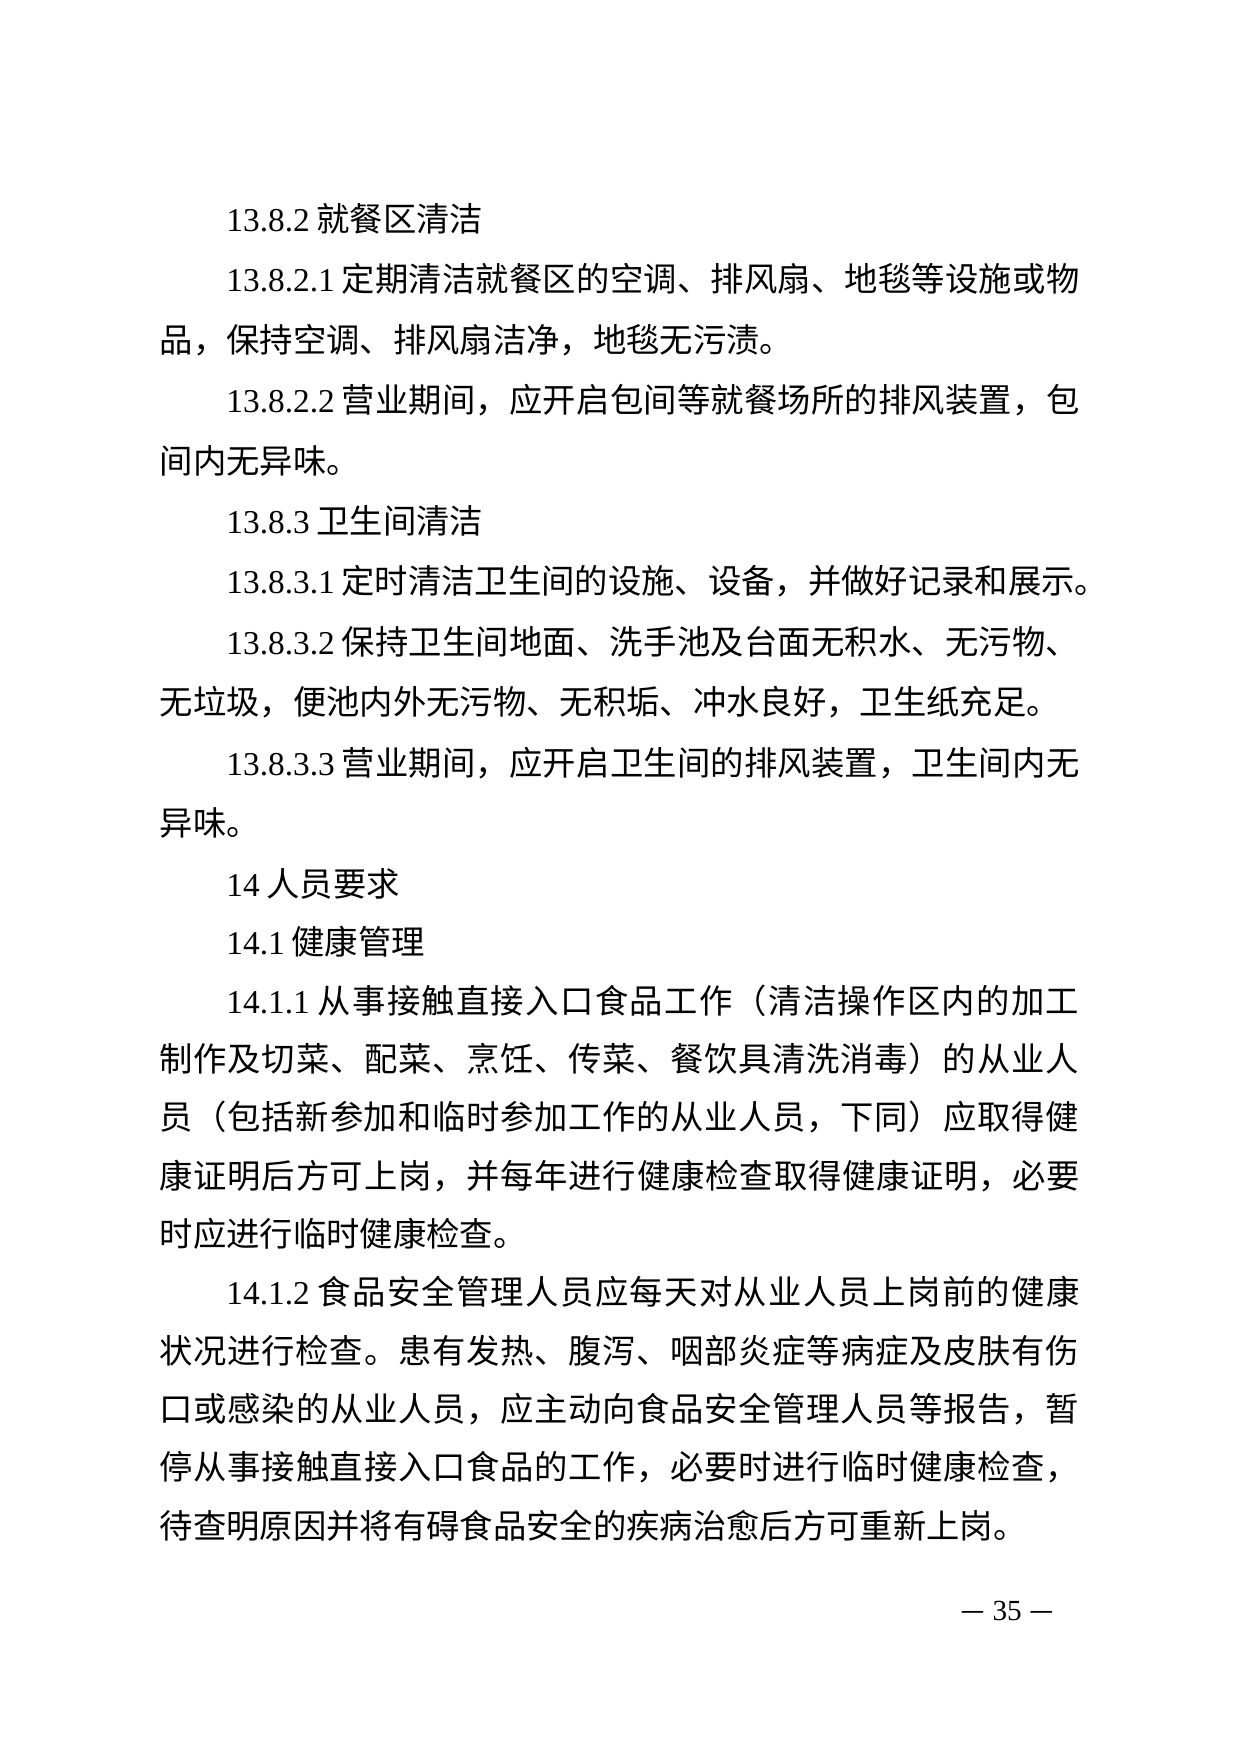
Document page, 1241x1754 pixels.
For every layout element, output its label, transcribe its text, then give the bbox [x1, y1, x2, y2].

text 13.8.3.3营业期间，应开启卫生间的排风装置，卫生间内无异味。 [159, 727, 1081, 848]
text 14.1.1从事接触直接入口食品工作（清洁操作区内的加工制作及切菜、配菜、烹饪、传菜、餐饮具清洗消毒）的从业人员（包括新参加和临时参加工作的从业人员，下同）应取得健康证明后方可上岗，并每年进行健康检查取得健康证明，必要时应进行临时健康检查。 [159, 966, 1081, 1258]
subtitle 14.1健康管理 [159, 908, 1081, 966]
text 13.8.2.1定期清洁就餐区的空调、排风扇、地毯等设施或物品，保持空调、排风扇洁净，地毯无污渍。 [159, 243, 1081, 364]
text 14.1.2食品安全管理人员应每天对从业人员上岗前的健康状况进行检查。患有发热、腹泻、咽部炎症等病症及皮肤有伤口或感染的从业人员，应主动向食品安全管理人员等报告，暂停从事接触直接入口食品的工作，必要时进行临时健康检查，待查明原因并将有碍食品安全的疾病治愈后方可重新上岗。 [159, 1258, 1081, 1550]
text 13.8.2.2营业期间，应开启包间等就餐场所的排风装置，包间内无异味。 [159, 364, 1081, 485]
subtitle 14人员要求 [159, 848, 1081, 908]
text 13.8.3.1定时清洁卫生间的设施、设备，并做好记录和展示。 [159, 546, 1081, 606]
text 13.8.2就餐区清洁 [159, 183, 1081, 243]
text 13.8.3.2保持卫生间地面、洗手池及台面无积水、无污物、无垃圾，便池内外无污物、无积垢、冲水良好，卫生纸充足。 [159, 606, 1081, 727]
text 13.8.3卫生间清洁 [159, 485, 1081, 546]
